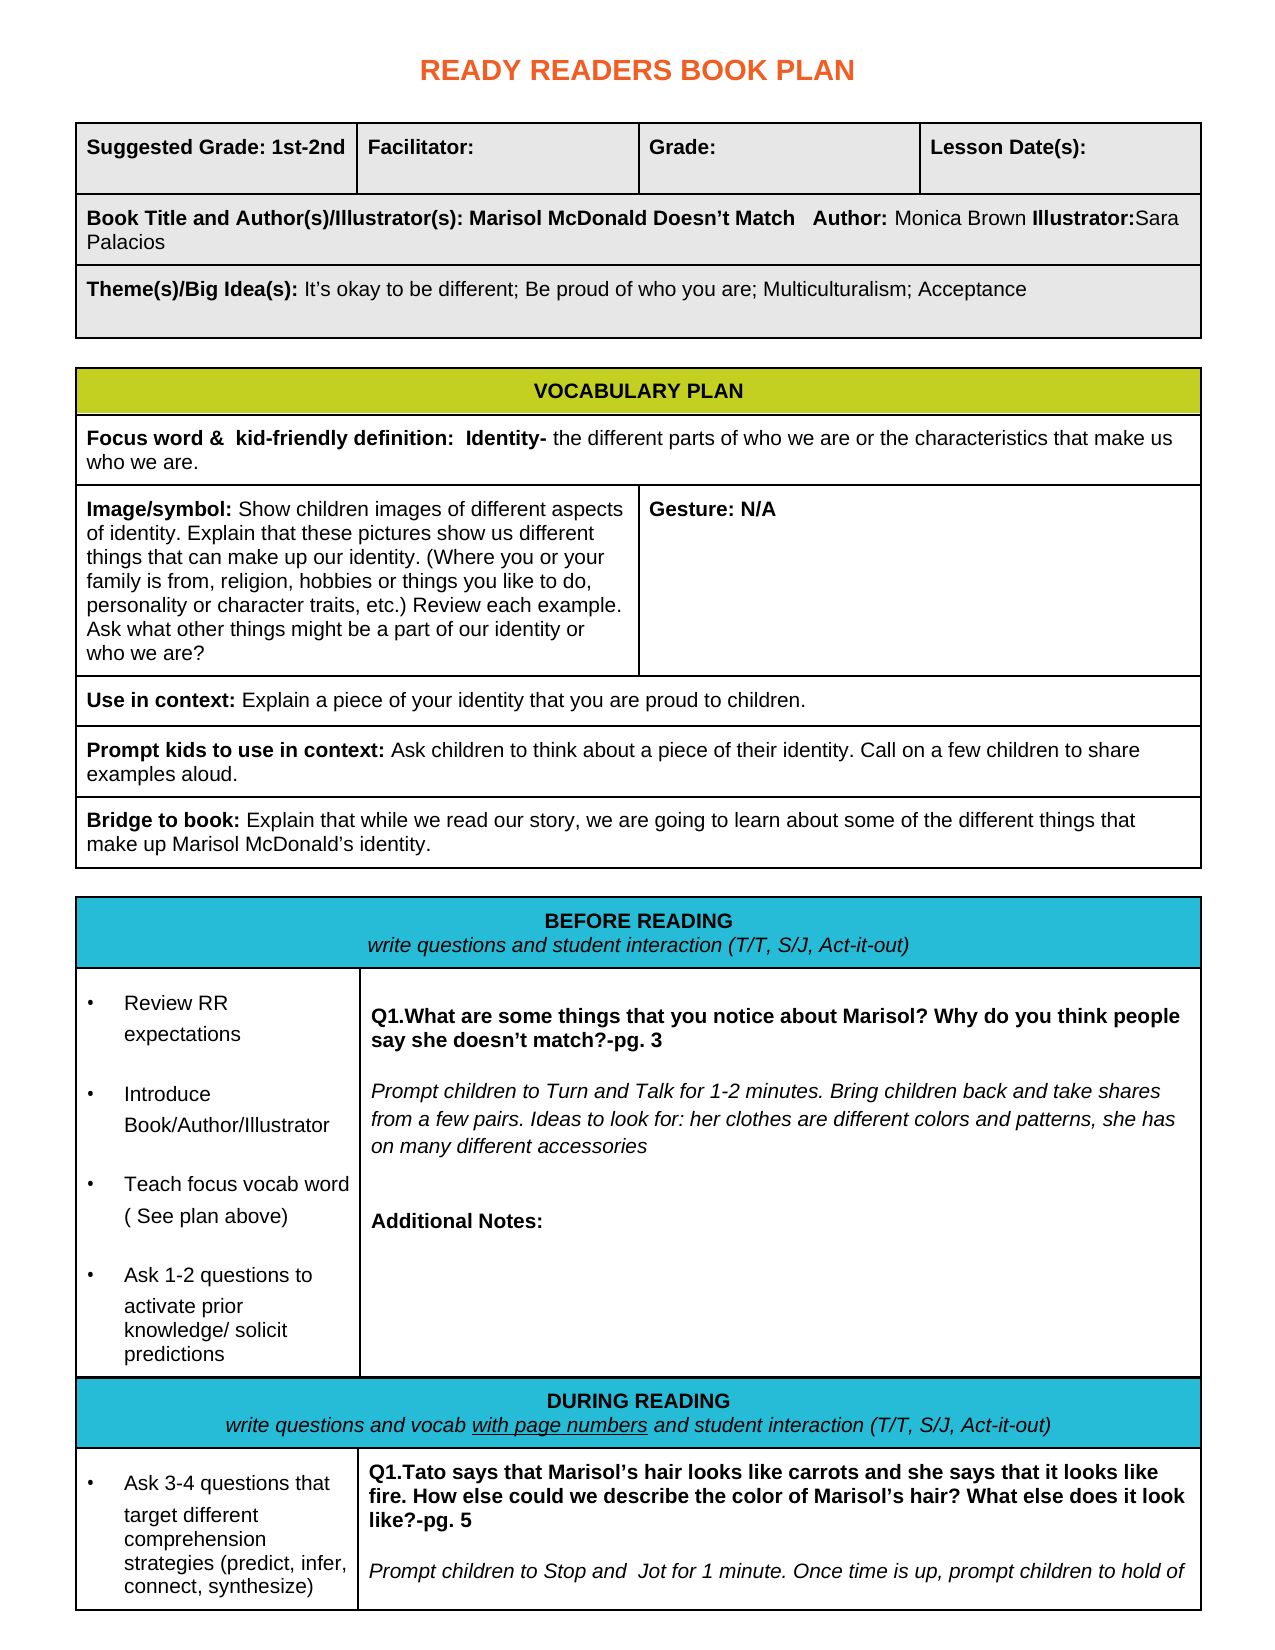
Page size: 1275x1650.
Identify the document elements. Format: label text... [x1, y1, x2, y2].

table_cell DURING READING write questions and vocab with page numbers and student interaction (T/T, S/J, Act-it-out) [77, 1379, 1200, 1447]
table_cell Focus word & kid-friendly definition: Identity- the different parts of who we are or the characteristics that make us who we are. [77, 416, 1200, 484]
table_cell Prompt kids to use in context: Ask children to think about a piece of their identity. Call on a few children to share examples aloud. [77, 727, 1200, 796]
table_cell Book Title and Author(s)/Illustrator(s): Marisol McDonald Doesn’t Match Author: Monica Brown Illustrator:Sara Palacios [77, 195, 1200, 264]
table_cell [77, 1449, 357, 1609]
table_cell Review RR expectations Introduce Book/Author/Illustrator Teach focus vocab word ( See plan above) Ask 1-2 questions to activate prior knowledge/ solicit predictions [77, 969, 359, 1376]
table_cell Use in context: Explain a piece of your identity that you are proud to children. [77, 677, 1200, 725]
table_cell Q1.What are some things that you notice about Marisol? Why do you think people say she doesn’t match?-pg. 3 Prompt children to Turn and Talk for 1-2 minutes. Bring children back and take shares from a few pairs. Ideas to look for: her clothes are different colors and patterns, she has on many different accessories Additional Notes: [361, 969, 1200, 1376]
table_header Lesson Date(s): [921, 124, 1200, 193]
table_header Grade: [640, 124, 919, 193]
table_cell Image/symbol: Show children images of different aspects of identity. Explain that these pictures show us different things that can make up our identity. (Where you or your family is from, religion, hobbies or things you like to do, personality or character traits, etc.) Review each example. Ask what other things might be a part of our identity or who we are? [77, 486, 638, 675]
table_header Facilitator: [358, 124, 638, 193]
table_cell Bridge to book: Explain that while we read our story, we are going to learn about some of the different things that make up Marisol McDonald’s identity. [77, 798, 1200, 867]
table_header Suggested Grade: 1st-2nd [77, 124, 356, 193]
table_cell Theme(s)/Big Idea(s): It’s okay to be different; Be proud of who you are; Multiculturalism; Acceptance [77, 266, 1200, 337]
table_header BEFORE READING write questions and student interaction (T/T, S/J, Act-it-out) [77, 898, 1200, 967]
table_header VOCABULARY PLAN [77, 369, 1200, 413]
table_cell Gesture: N/A [640, 486, 1200, 675]
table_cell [359, 1449, 1200, 1609]
